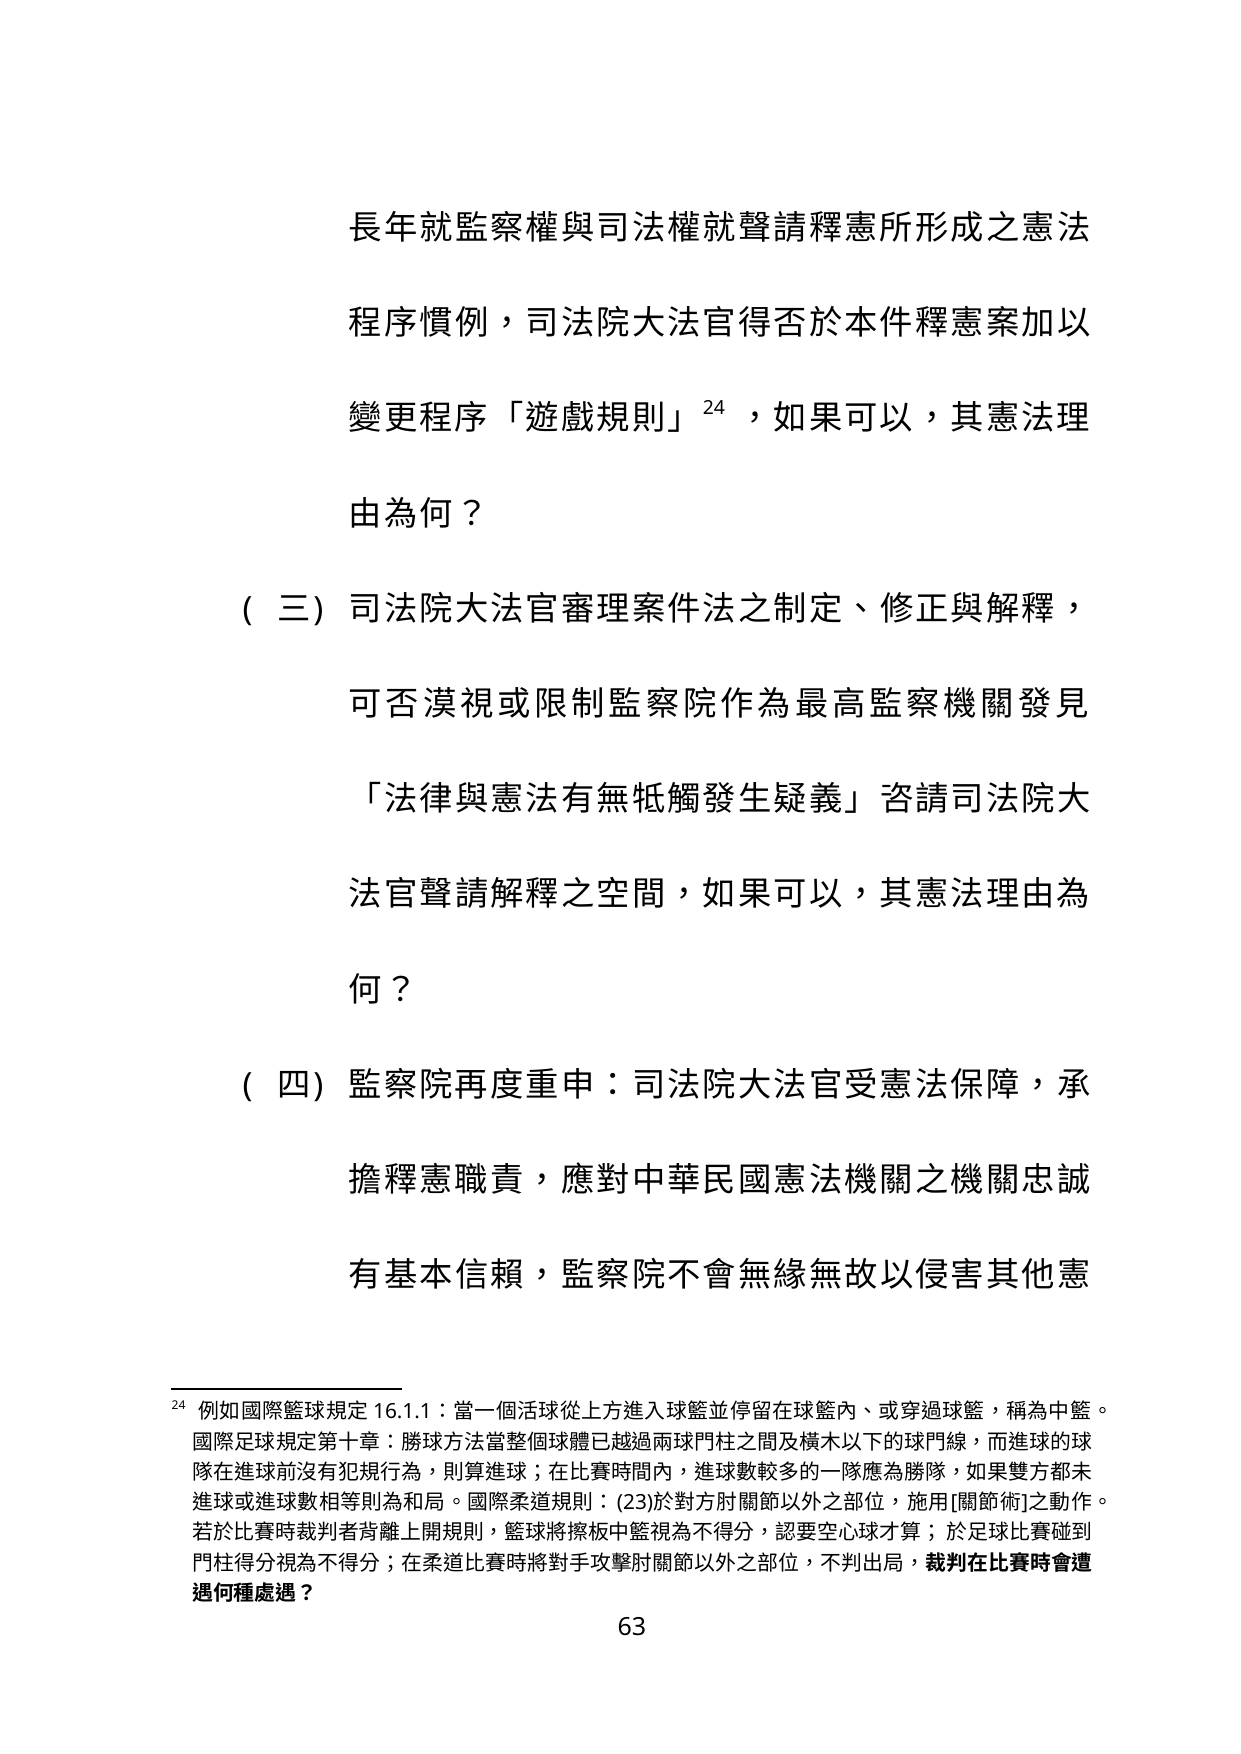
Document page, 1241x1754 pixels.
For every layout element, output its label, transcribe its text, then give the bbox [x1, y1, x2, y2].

subtitle 司法院大法官審理案件法之制定、修正與解釋，可否漠視或限制監察院作為最高監察機關發見「法律與憲法有無牴觸發生疑義」咨請司法院大法官聲請解釋之空間，如果可以，其憲法理由為何？ [242, 558, 1092, 1034]
